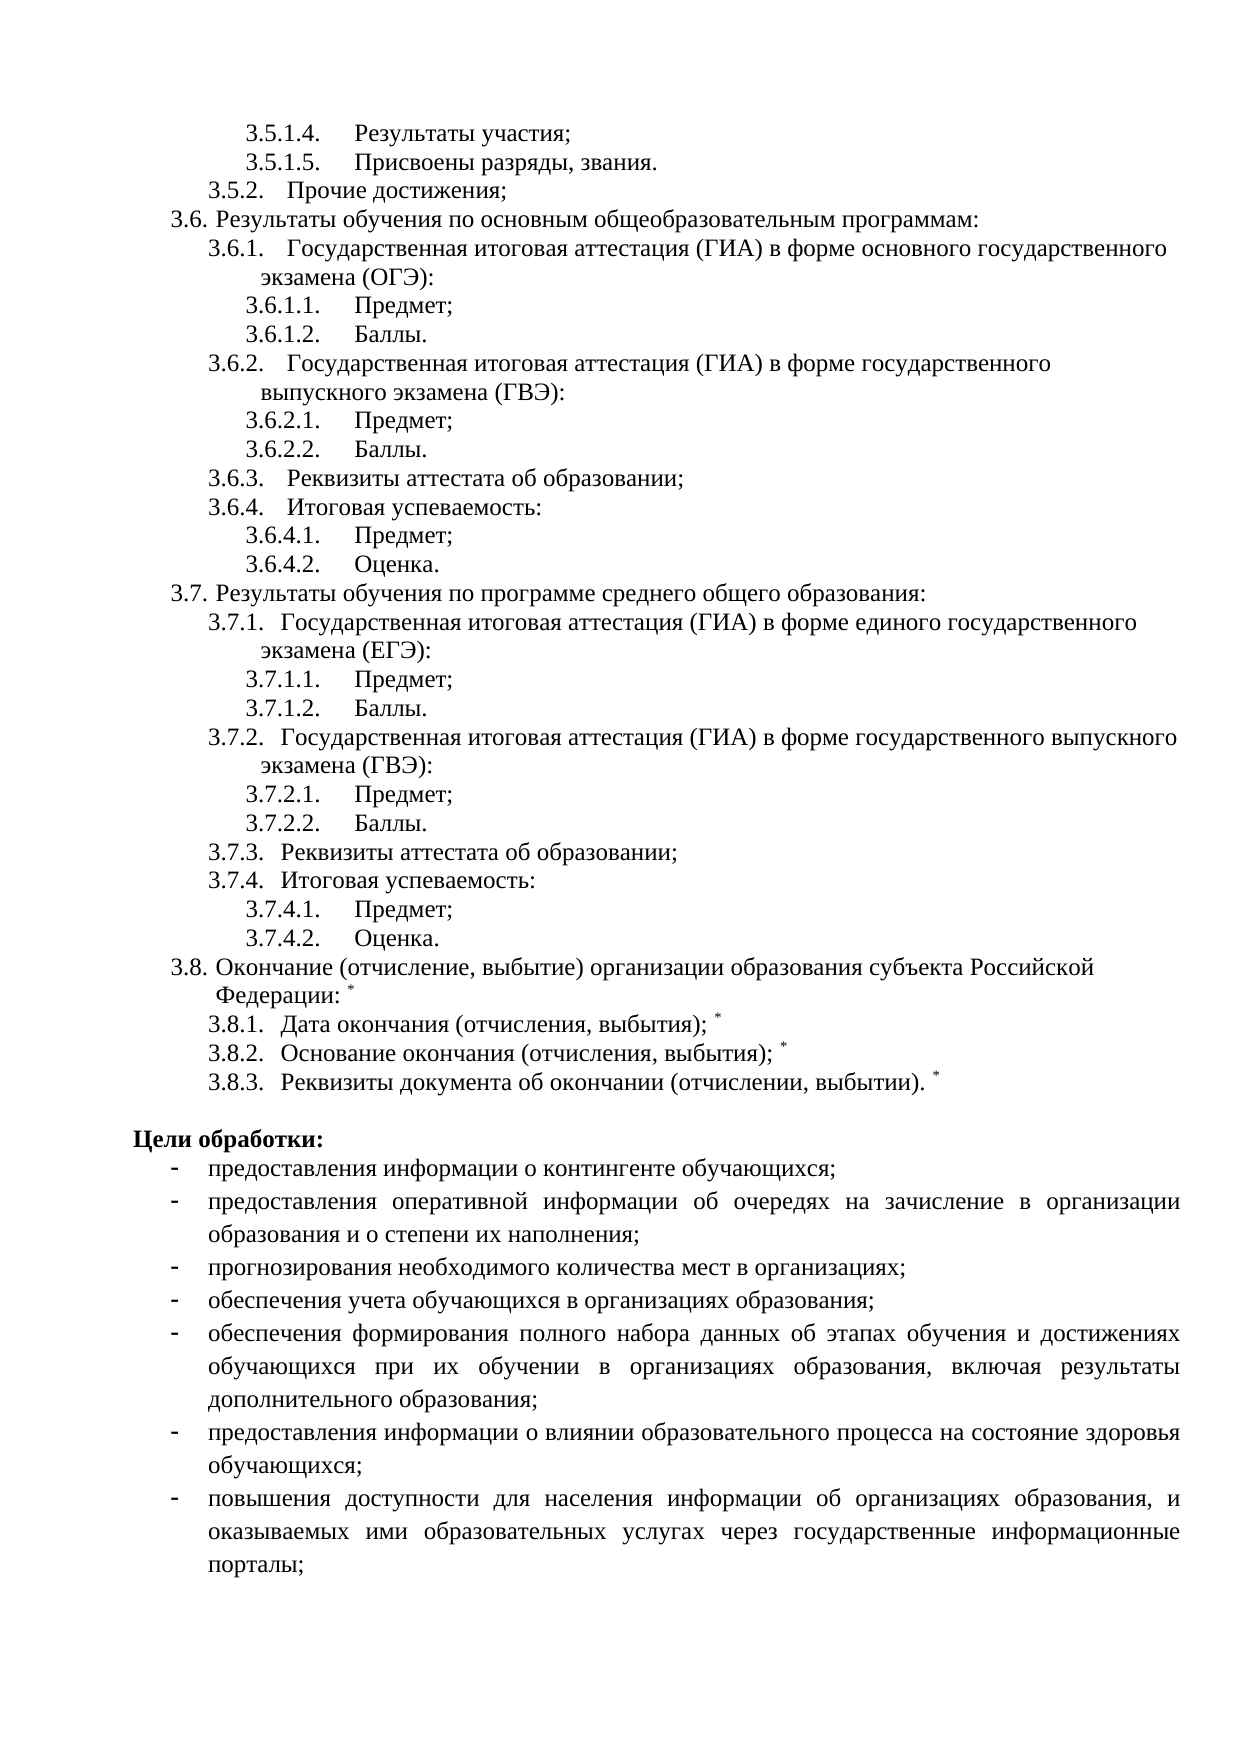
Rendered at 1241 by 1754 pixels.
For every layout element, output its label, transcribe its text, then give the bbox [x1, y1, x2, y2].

list Предмет; [245, 894, 1181, 923]
text Цели обработки: [133, 1124, 1181, 1153]
list Государственная итоговая аттестация (ГИА) в форме основного государственного экзамена (ОГЭ): [208, 233, 1181, 291]
list Предмет; [245, 406, 1181, 434]
list предоставления оперативной информации об очередях на зачисление в организации образования и о степени их наполнения; [170, 1186, 1181, 1248]
list Предмет; [245, 521, 1181, 549]
list повышения доступности для населения информации об организациях образования, и оказываемых ими образовательных услугах через государственные информационные порталы; [170, 1483, 1181, 1578]
list Итоговая успеваемость: [208, 866, 1181, 894]
list Государственная итоговая аттестация (ГИА) в форме государственного выпускного экзамена (ГВЭ): [208, 348, 1181, 406]
list Присвоены разряды, звания. [245, 147, 1181, 176]
list предоставления информации о контингенте обучающихся; [170, 1153, 1181, 1182]
list Дата окончания (отчисления, выбытия); * [208, 1009, 1181, 1038]
list Результаты участия; [245, 118, 1181, 147]
list Итоговая успеваемость: [208, 492, 1181, 521]
list обеспечения учета обучающихся в организациях образования; [170, 1285, 1181, 1314]
list Реквизиты аттестата об образовании; [208, 463, 1181, 492]
list Основание окончания (отчисления, выбытия); * [208, 1038, 1181, 1067]
list Оценка. [245, 549, 1181, 578]
list Предмет; [245, 291, 1181, 319]
list Баллы. [245, 693, 1181, 722]
list Государственная итоговая аттестация (ГИА) в форме единого государственного экзамена (ЕГЭ): [208, 607, 1181, 664]
list предоставления информации о влиянии образовательного процесса на состояние здоровья обучающихся; [170, 1417, 1181, 1479]
list Баллы. [245, 319, 1181, 348]
list Баллы. [245, 434, 1181, 463]
list Оценка. [245, 923, 1181, 952]
list Предмет; [245, 664, 1181, 693]
list Окончание (отчисление, выбытие) организации образования субъекта Российской Федерации: * [170, 952, 1181, 1009]
list Реквизиты аттестата об образовании; [208, 837, 1181, 866]
list прогнозирования необходимого количества мест в организациях; [170, 1252, 1181, 1281]
list Результаты обучения по программе среднего общего образования: [170, 578, 1181, 607]
list Баллы. [245, 808, 1181, 837]
list Предмет; [245, 779, 1181, 808]
list Прочие достижения; [208, 176, 1181, 204]
list Результаты обучения по основным общеобразовательным программам: [170, 204, 1181, 233]
list Реквизиты документа об окончании (отчислении, выбытии). * [208, 1067, 1181, 1096]
list обеспечения формирования полного набора данных об этапах обучения и достижениях обучающихся при их обучении в организациях образования, включая результаты дополнительного образования; [170, 1318, 1181, 1413]
list Государственная итоговая аттестация (ГИА) в форме государственного выпускного экзамена (ГВЭ): [208, 722, 1181, 779]
